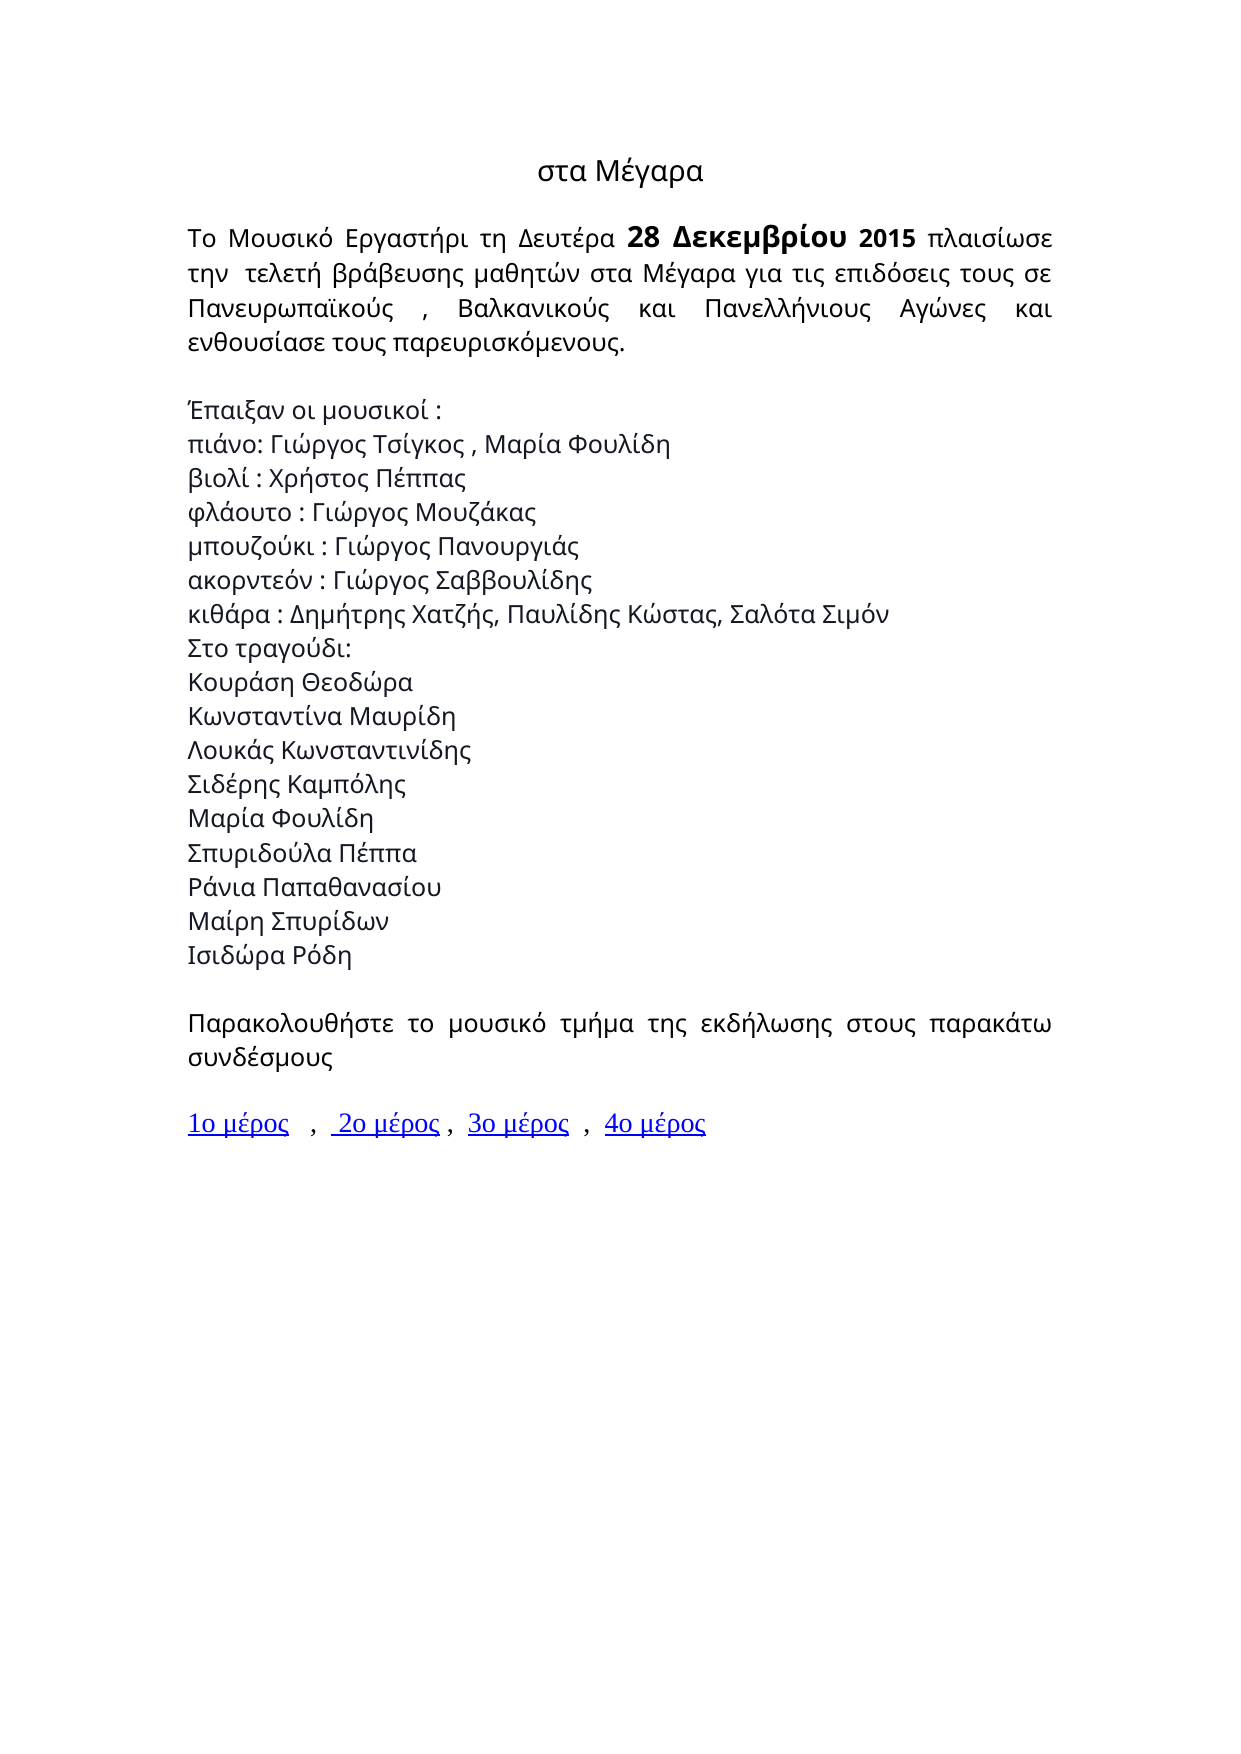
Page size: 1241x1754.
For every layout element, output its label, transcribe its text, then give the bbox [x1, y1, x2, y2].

text Σπυριδούλα Πέππα [187, 835, 1053, 869]
text Κουράση Θεοδώρα [187, 665, 1053, 699]
text Το Μουσικό Εργαστήρι τη Δευτέρα 28 Δεκεμβρίου 2015 πλαισίωσε την τελετή βράβευσης μαθητών στα Μέγαρα για τις επιδόσεις τους σε Πανευρωπαϊκούς , Βαλκανικούς και Πανελλήνιους Αγώνες και ενθουσίασε τους παρευρισκόμενους. [187, 216, 1053, 358]
text 1ο μέρος , 2ο μέρος , 3ο μέρος , 4ο μέρος [187, 1106, 1053, 1138]
text Ισιδώρα Ρόδη [187, 937, 1053, 971]
text Παρακολουθήστε το μουσικό τμήμα της εκδήλωσης στους παρακάτω συνδέσμους [187, 1006, 1053, 1074]
text Μαίρη Σπυρίδων [187, 903, 1053, 937]
text Έπαιξαν οι μουσικοί : [187, 392, 1053, 426]
text Στο τραγούδι: [187, 631, 1053, 665]
text Λουκάς Κωνσταντινίδης [187, 733, 1053, 767]
text Σιδέρης Καμπόλης [187, 767, 1053, 801]
text Κωνσταντίνα Μαυρίδη [187, 699, 1053, 733]
text πιάνο: Γιώργος Τσίγκος , Μαρία Φουλίδη βιολί : Χρήστος Πέππας φλάουτο : Γιώργος Μουζάκας μπουζούκι : Γιώργος Πανουργιάς ακορντεόν : Γιώργος Σαββουλίδης κιθάρα : Δημήτρης Χατζής, Παυλίδης Κώστας, Σαλότα Σιμόν [187, 426, 1053, 631]
text στα Μέγαρα [187, 150, 1053, 190]
text Ράνια Παπαθανασίου [187, 869, 1053, 903]
text Μαρία Φουλίδη [187, 801, 1053, 835]
